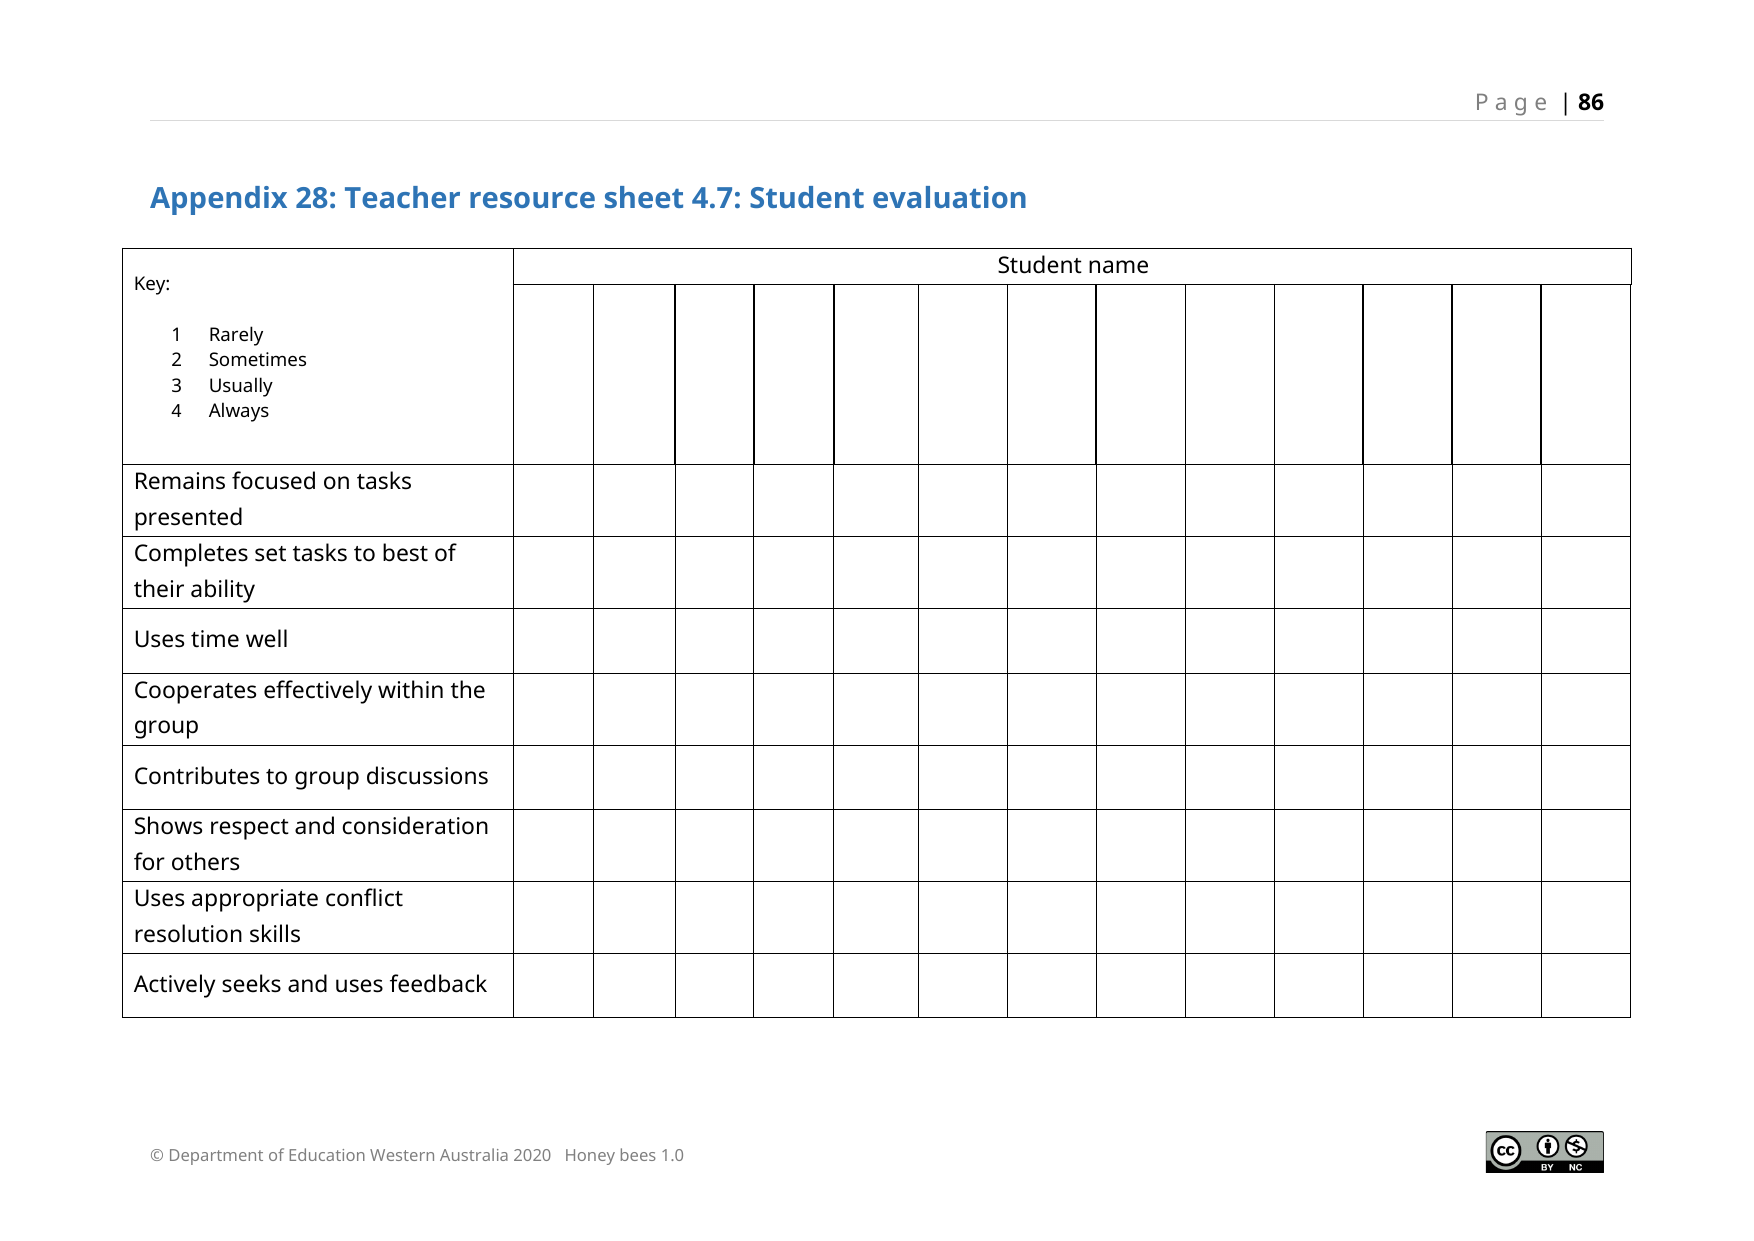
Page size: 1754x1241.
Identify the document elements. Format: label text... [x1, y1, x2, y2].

table_cell [1542, 537, 1630, 608]
table_cell [594, 674, 675, 744]
picture [1485, 1131, 1604, 1173]
table_cell [1186, 674, 1274, 744]
table_cell [754, 954, 833, 1017]
table_cell [919, 609, 1007, 672]
table_cell [755, 285, 833, 464]
table_cell [514, 810, 593, 881]
table_cell [1008, 609, 1096, 672]
table_cell [1008, 746, 1096, 809]
table_cell Cooperates effectively within the group [123, 674, 513, 744]
table_cell [1542, 609, 1630, 672]
table_cell [594, 285, 674, 464]
table_cell [1186, 746, 1274, 809]
table_cell [594, 537, 675, 608]
table_cell [676, 285, 753, 464]
table_cell [919, 882, 1007, 953]
table_cell [676, 746, 753, 809]
table_cell [834, 882, 918, 953]
table_cell [676, 810, 753, 881]
table_cell [1008, 674, 1096, 744]
table_cell [1364, 882, 1452, 953]
table_cell [676, 537, 753, 608]
table_cell [1275, 746, 1363, 809]
table_cell [1275, 882, 1363, 953]
table_header Key: Rarely Sometimes Usually Always [123, 249, 513, 464]
table_cell [919, 465, 1007, 536]
table_cell [1542, 954, 1630, 1017]
table_cell [919, 954, 1007, 1017]
table_cell [1453, 674, 1541, 744]
table_cell [514, 465, 593, 536]
table_cell [1364, 954, 1452, 1017]
table_cell [594, 954, 675, 1017]
table_cell [594, 810, 675, 881]
table_cell [754, 674, 833, 744]
table_cell [676, 954, 753, 1017]
table_cell [1008, 882, 1096, 953]
table_cell [754, 609, 833, 672]
table_cell [754, 810, 833, 881]
table_cell [1275, 954, 1363, 1017]
table_cell [1275, 465, 1363, 536]
table_cell [1364, 465, 1452, 536]
table_cell [834, 465, 918, 536]
table_cell [1542, 810, 1630, 881]
table_cell [1364, 537, 1452, 608]
table_cell [1364, 609, 1452, 672]
table_cell [919, 285, 1007, 464]
table_cell [1186, 465, 1274, 536]
table_cell [1275, 810, 1363, 881]
table_cell [919, 810, 1007, 881]
table_cell [754, 746, 833, 809]
table_cell [1186, 609, 1274, 672]
table_cell [1097, 810, 1185, 881]
table_cell [1275, 674, 1363, 744]
table_cell [1542, 882, 1630, 953]
table_cell Actively seeks and uses feedback [123, 954, 513, 1017]
table_cell [754, 465, 833, 536]
table_cell [1008, 954, 1096, 1017]
table_cell Shows respect and consideration for others [123, 810, 513, 881]
table_cell [676, 609, 753, 672]
table_cell [834, 609, 918, 672]
table_cell [1097, 674, 1185, 744]
table_cell [1453, 609, 1541, 672]
table_cell [1542, 465, 1630, 536]
table_cell Uses time well [123, 609, 513, 672]
table_cell [676, 465, 753, 536]
table_cell [594, 609, 675, 672]
table_cell [594, 465, 675, 536]
table_cell [919, 746, 1007, 809]
table_cell [1008, 537, 1096, 608]
table_cell Completes set tasks to best of their ability [123, 537, 513, 608]
table_cell [1542, 746, 1630, 809]
table_cell Uses appropriate conflict resolution skills [123, 882, 513, 953]
table_cell [594, 882, 675, 953]
table_cell [594, 746, 675, 809]
table_cell [1097, 285, 1185, 464]
table_cell [1542, 285, 1630, 464]
table_cell [1364, 674, 1452, 744]
table_cell [1453, 465, 1541, 536]
table_cell [1186, 285, 1274, 464]
table_cell [1097, 954, 1185, 1017]
table_cell [919, 674, 1007, 744]
table_cell [1186, 954, 1274, 1017]
table_cell [1008, 465, 1096, 536]
table_cell [1364, 810, 1452, 881]
table_cell [834, 674, 918, 744]
table_cell [834, 746, 918, 809]
table_cell [1275, 609, 1363, 672]
table_cell [1453, 746, 1541, 809]
table_cell [1097, 609, 1185, 672]
table_cell [514, 537, 593, 608]
table_cell [1453, 954, 1541, 1017]
table_cell [1097, 537, 1185, 608]
table_cell [834, 954, 918, 1017]
table_cell [1186, 810, 1274, 881]
table_cell [1097, 746, 1185, 809]
table_cell [1453, 537, 1541, 608]
table_cell [1097, 882, 1185, 953]
table_cell [514, 674, 593, 744]
table_cell [754, 537, 833, 608]
table_cell [514, 954, 593, 1017]
table_cell [1364, 285, 1451, 464]
table_cell [1008, 810, 1096, 881]
table_cell [1186, 882, 1274, 953]
table_cell [754, 882, 833, 953]
table_cell [834, 810, 918, 881]
table_cell [834, 537, 918, 608]
table_cell [1542, 674, 1630, 744]
table_cell Remains focused on tasks presented [123, 465, 513, 536]
table_cell [1186, 537, 1274, 608]
table_cell [1097, 465, 1185, 536]
table_cell [1008, 285, 1095, 464]
table_cell [1275, 285, 1362, 464]
table_cell [1453, 285, 1540, 464]
table_cell [514, 746, 593, 809]
table_cell Contributes to group discussions [123, 746, 513, 809]
table_cell [676, 674, 753, 744]
table_cell [1275, 537, 1363, 608]
table_cell [1364, 746, 1452, 809]
table_cell [835, 285, 918, 464]
table_cell [514, 882, 593, 953]
table_cell [1453, 810, 1541, 881]
table_cell [676, 882, 753, 953]
table_cell [514, 609, 593, 672]
table_header Student name [514, 249, 1631, 284]
subtitle Appendix 28: Teacher resource sheet 4.7: Student evaluation [150, 177, 1604, 217]
table_cell [919, 537, 1007, 608]
table_cell [1453, 882, 1541, 953]
table_cell [514, 285, 593, 464]
